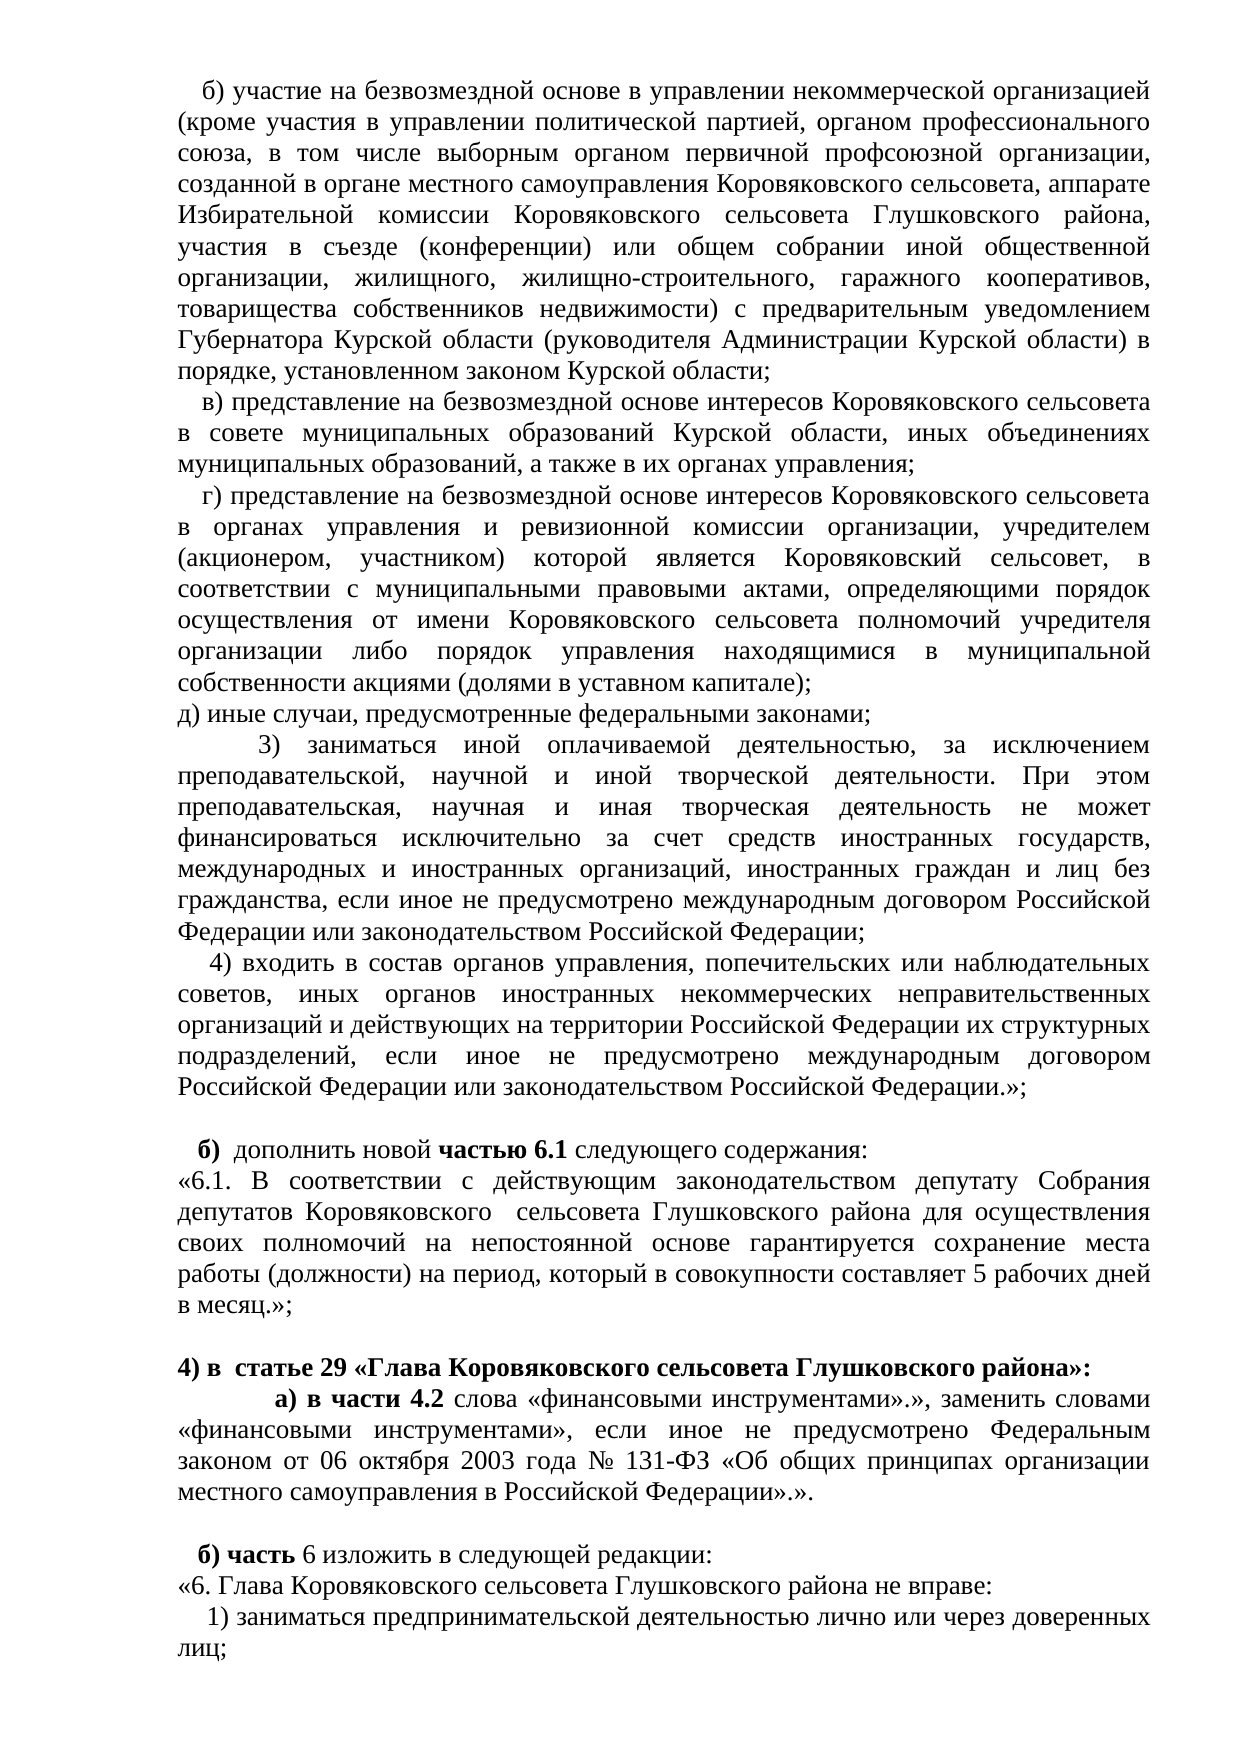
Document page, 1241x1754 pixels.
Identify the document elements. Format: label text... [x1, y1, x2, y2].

text а) в части 4.2 слова «финансовыми инструментами».», заменить словами «финансовыми инструментами», если иное не предусмотрено Федеральным законом от 06 октября 2003 года № 131-ФЗ «Об общих принципах организации местного самоуправления в Российской Федерации».». [177, 1382, 1152, 1507]
text б) дополнить новой частью 6.1 следующего содержания: [177, 1133, 1152, 1164]
text 1) заниматься предпринимательской деятельностью лично или через доверенных лиц; [177, 1600, 1152, 1662]
text «6. Глава Коровяковского сельсовета Глушковского района не вправе: [177, 1569, 1152, 1600]
text в) представление на безвозмездной основе интересов Коровяковского сельсовета в совете муниципальных образований Курской области, иных объединениях муниципальных образований, а также в их органах управления; [177, 385, 1152, 479]
text 3) заниматься иной оплачиваемой деятельностью, за исключением преподавательской, научной и иной творческой деятельности. При этом преподавательская, научная и иная творческая деятельность не может финансироваться исключительно за счет средств иностранных государств, международных и иностранных организаций, иностранных граждан и лиц без гражданства, если иное не предусмотрено международным договором Российской Федерации или законодательством Российской Федерации; [177, 728, 1152, 946]
text 4) входить в состав органов управления, попечительских или наблюдательных советов, иных органов иностранных некоммерческих неправительственных организаций и действующих на территории Российской Федерации их структурных подразделений, если иное не предусмотрено международным договором Российской Федерации или законодательством Российской Федерации.»; [177, 946, 1152, 1102]
text д) иные случаи, предусмотренные федеральными законами; [177, 697, 1152, 728]
text «6.1. В соответствии с действующим законодательством депутату Собрания депутатов Коровяковского сельсовета Глушковского района для осуществления своих полномочий на непостоянной основе гарантируется сохранение места работы (должности) на период, который в совокупности составляет 5 рабочих дней в месяц.»; [177, 1164, 1152, 1320]
text 4) в статье 29 «Глава Коровяковского сельсовета Глушковского района»: [177, 1351, 1152, 1382]
text г) представление на безвозмездной основе интересов Коровяковского сельсовета в органах управления и ревизионной комиссии организации, учредителем (акционером, участником) которой является Коровяковский сельсовет, в соответствии с муниципальными правовыми актами, определяющими порядок осуществления от имени Коровяковского сельсовета полномочий учредителя организации либо порядок управления находящимися в муниципальной собственности акциями (долями в уставном капитале); [177, 479, 1152, 697]
text б) участие на безвозмездной основе в управлении некоммерческой организацией (кроме участия в управлении политической партией, органом профессионального союза, в том числе выборным органом первичной профсоюзной организации, созданной в органе местного самоуправления Коровяковского сельсовета, аппарате Избирательной комиссии Коровяковского сельсовета Глушковского района, участия в съезде (конференции) или общем собрании иной общественной организации, жилищного, жилищно-строительного, гаражного кооперативов, товарищества собственников недвижимости) с предварительным уведомлением Губернатора Курской области (руководителя Администрации Курской области) в порядке, установленном законом Курской области; [177, 74, 1152, 385]
text б) часть 6 изложить в следующей редакции: [177, 1538, 1152, 1569]
